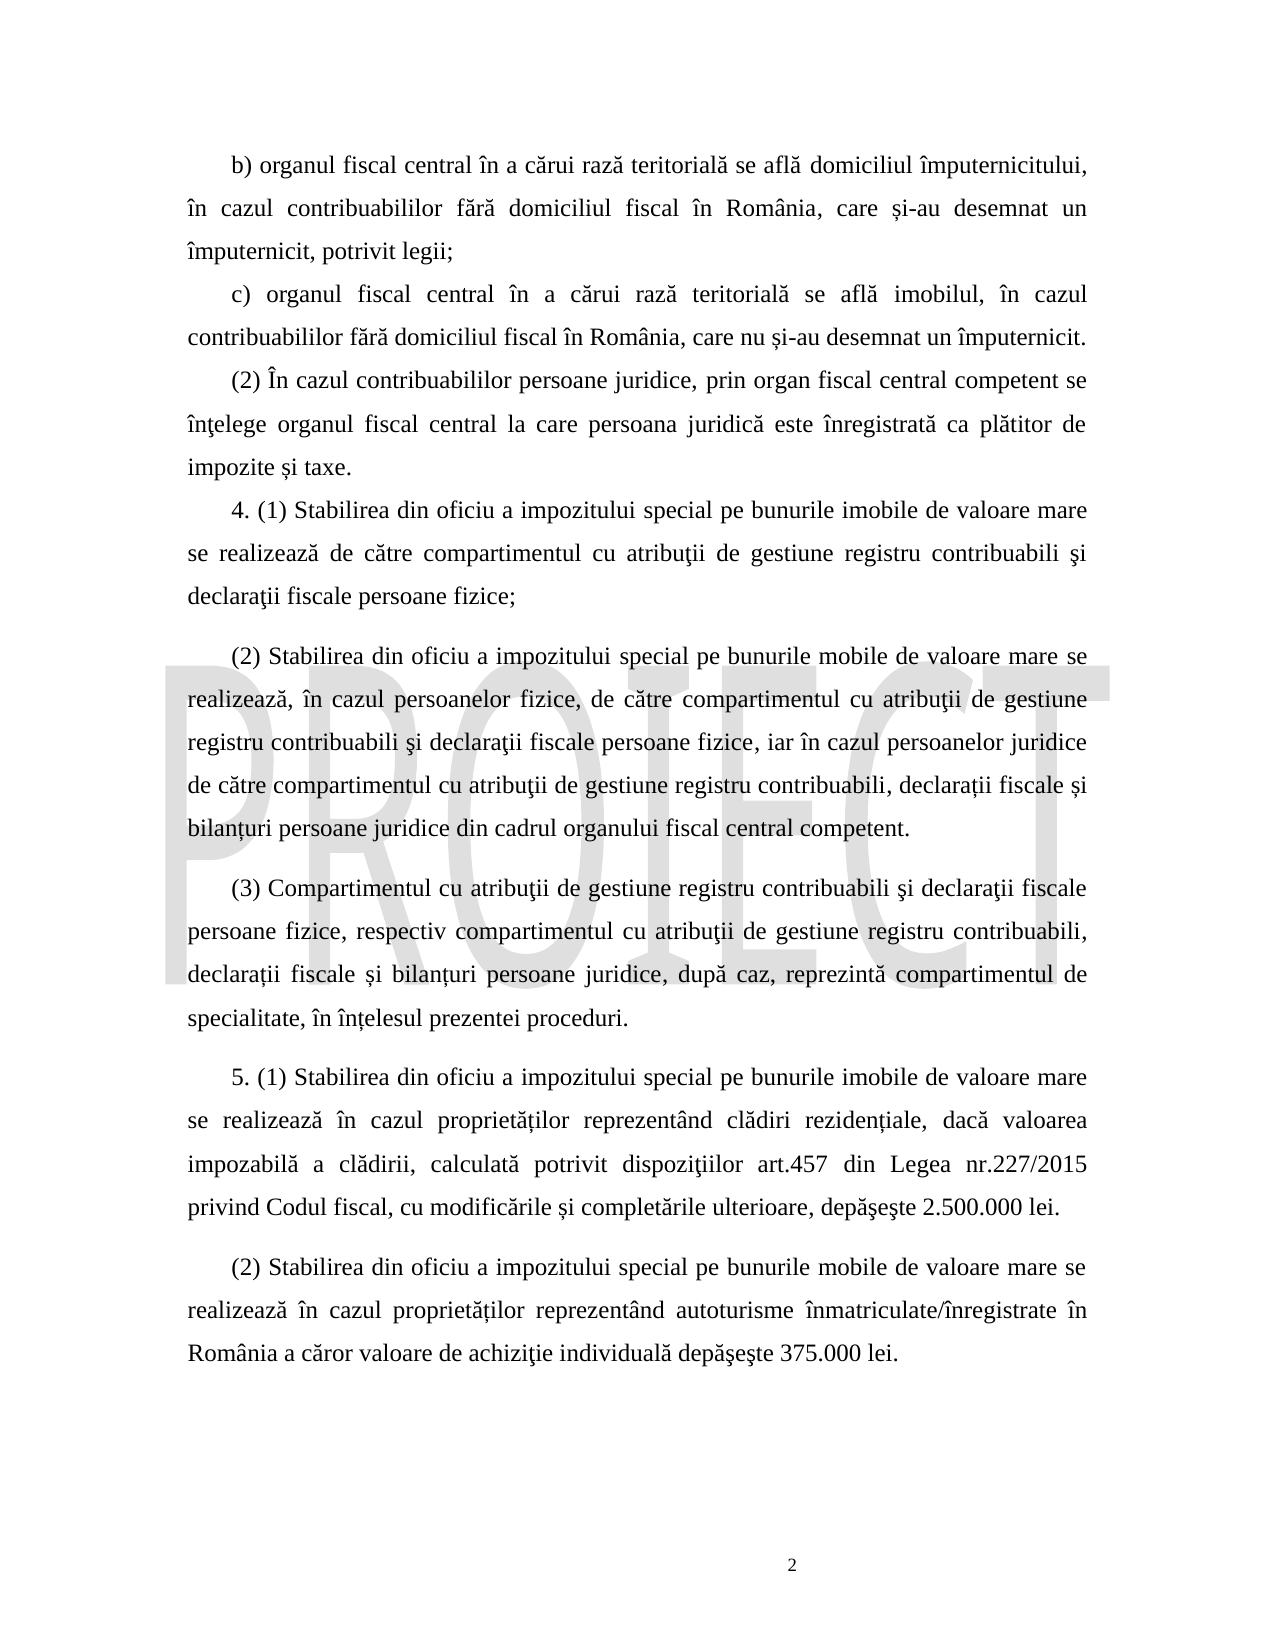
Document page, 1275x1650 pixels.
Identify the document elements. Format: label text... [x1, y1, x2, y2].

text (3) Compartimentul cu atribuţii de gestiune registru contribuabili şi declaraţii fiscale persoane fizice, respectiv compartimentul cu atribuţii de gestiune registru contribuabili, declarații fiscale și bilanțuri persoane juridice, după caz, reprezintă compartimentul de specialitate, în înțelesul prezentei proceduri. [187, 873, 1087, 1031]
text (2) Stabilirea din oficiu a impozitului special pe bunurile mobile de valoare mare se realizează în cazul proprietăților reprezentând autoturisme înmatriculate/înregistrate în România a căror valoare de achiziţie individuală depăşeşte 375.000 lei. [187, 1252, 1087, 1367]
list (2) În cazul contribuabililor persoane juridice, prin organ fiscal central competent se înţelege organul fiscal central la care persoana juridică este înregistrată ca plătitor de impozite și taxe. [187, 366, 1087, 481]
text (2) Stabilirea din oficiu a impozitului special pe bunurile mobile de valoare mare se realizează, în cazul persoanelor fizice, de către compartimentul cu atribuţii de gestiune registru contribuabili şi declaraţii fiscale persoane fizice, iar în cazul persoanelor juridice de către compartimentul cu atribuţii de gestiune registru contribuabili, declarații fiscale și bilanțuri persoane juridice din cadrul organului fiscal central competent. [187, 641, 1087, 842]
text 4. (1) Stabilirea din oficiu a impozitului special pe bunurile imobile de valoare mare se realizează de către compartimentul cu atribuţii de gestiune registru contribuabili şi declaraţii fiscale persoane fizice; [187, 495, 1087, 610]
list b) organul fiscal central în a cărui rază teritorială se află domiciliul împuternicitului, în cazul contribuabililor fără domiciliul fiscal în România, care și-au desemnat un împuternicit, potrivit legii; [187, 150, 1087, 265]
text 5. (1) Stabilirea din oficiu a impozitului special pe bunurile imobile de valoare mare se realizează în cazul proprietăților reprezentând clădiri rezidențiale, dacă valoarea impozabilă a clădirii, calculată potrivit dispoziţiilor art.457 din Legea nr.227/2015 privind Codul fiscal, cu modificările și completările ulterioare, depăşeşte 2.500.000 lei. [187, 1062, 1087, 1221]
list c) organul fiscal central în a cărui rază teritorială se află imobilul, în cazul contribuabililor fără domiciliul fiscal în România, care nu și-au desemnat un împuternicit. [187, 279, 1087, 351]
